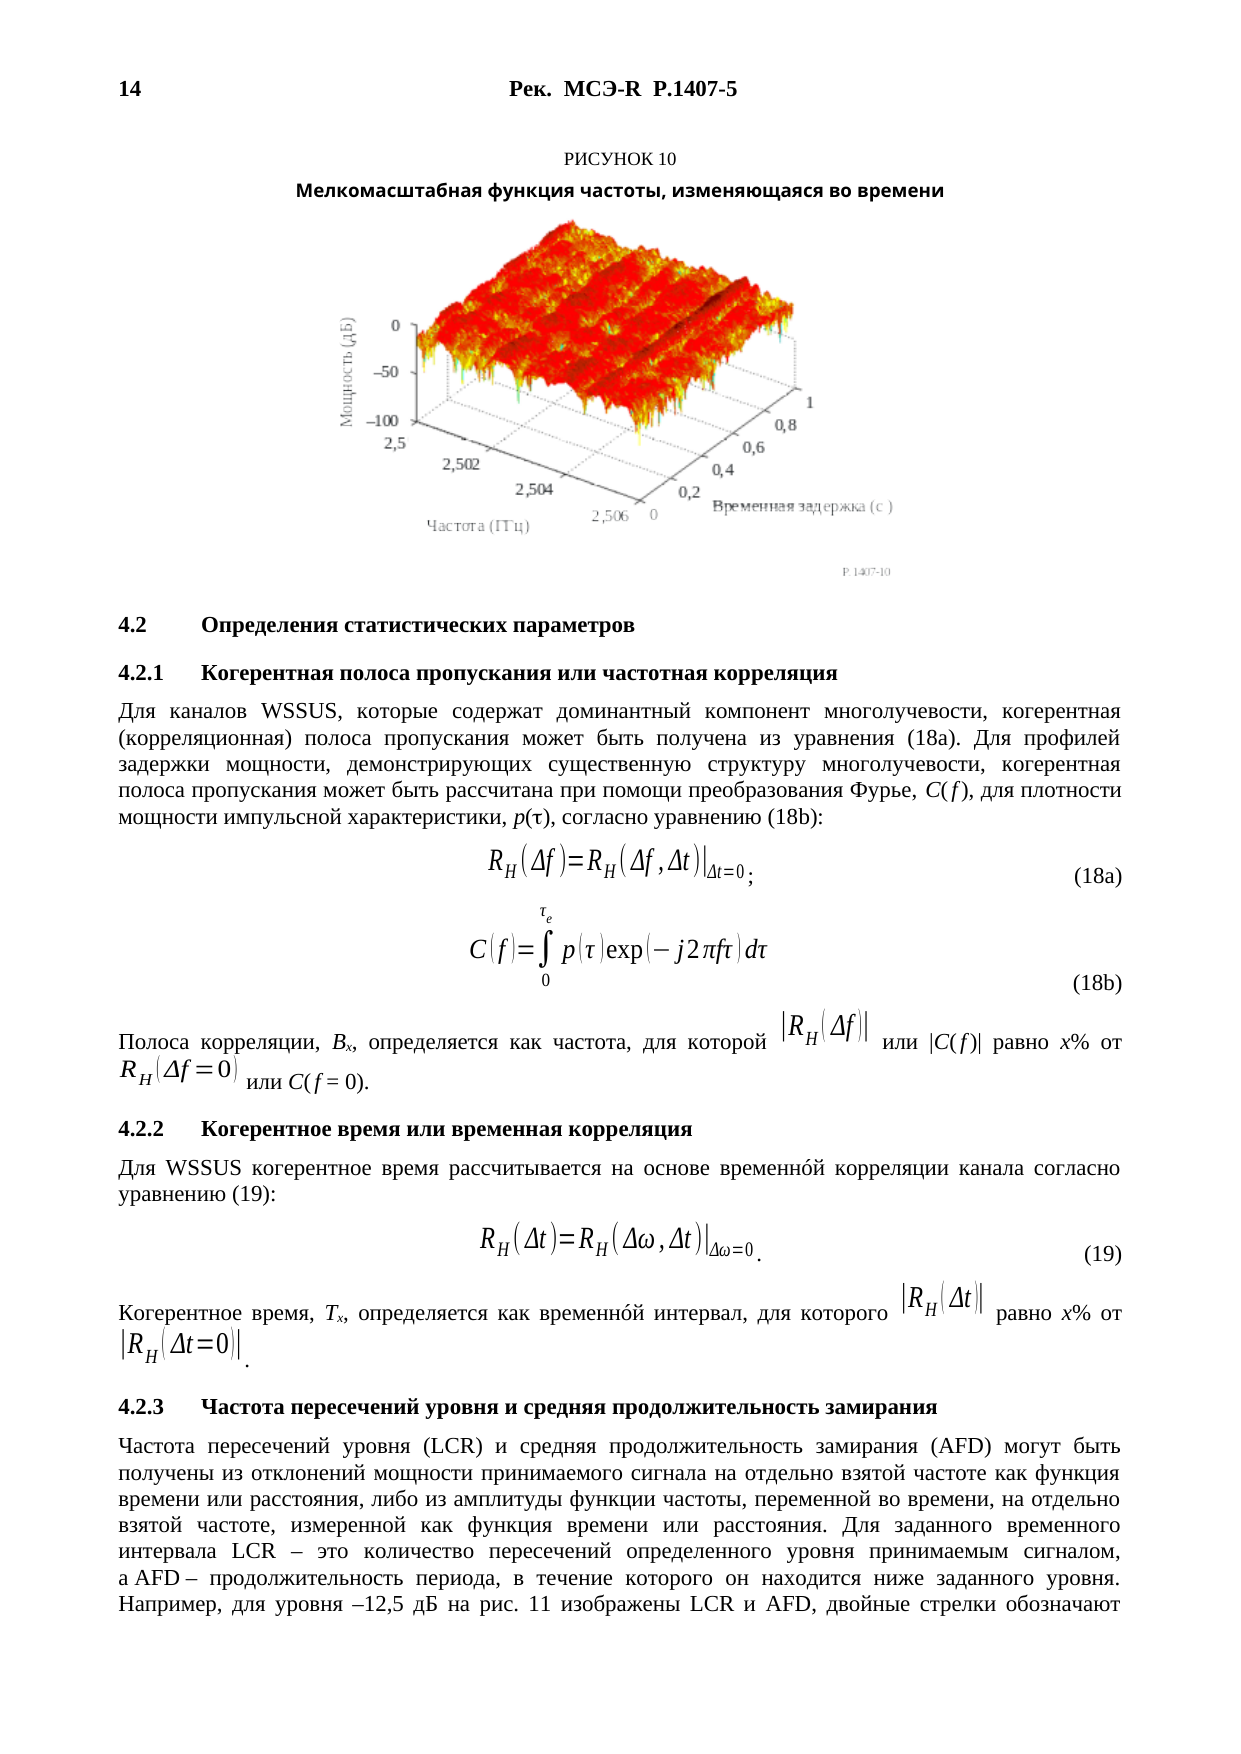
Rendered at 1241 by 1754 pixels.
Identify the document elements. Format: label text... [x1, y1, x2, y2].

text ; (18a) [118, 842, 1122, 889]
text (18b) [118, 901, 1122, 995]
text Для WSSUS когерентное время рассчитывается на основе временнóй корреляции канала согласно уравнению (19): [118, 1154, 1122, 1207]
title Мелкомасштабная функция частоты, изменяющаяся во времени [118, 178, 1122, 203]
text Полоса корреляции, Bx, определяется как частота, для которой или |C( f )| равно x% от или C( f = 0). [118, 1007, 1122, 1094]
subtitle 4.2.1 Когерентная полоса пропускания или частотная корреляция [118, 658, 1122, 685]
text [118, 1432, 1122, 1617]
subtitle 4.2 Определения статистических параметров [118, 611, 1122, 638]
subtitle 4.2.3 Частота пересечений уровня и средняя продолжительность замирания [118, 1393, 1122, 1420]
text . (19) [118, 1219, 1122, 1266]
subtitle 4.2.2 Когерентное время или временная корреляция [118, 1115, 1122, 1141]
text РИСУНОК 10 [118, 148, 1122, 169]
text Когерентное время, Tx, определяется как временнóй интервал, для которого равно x% от . [118, 1278, 1122, 1372]
text Для каналов WSSUS, которые содержат доминантный компонент многолучевости, когерентная (корреляционная) полоса пропускания может быть получена из уравнения (18a). Для профилей задержки мощности, демонстрирующих существенную структуру многолучевости, когерентная полоса пропускания может быть рассчитана при помощи преобразования Фурье, C( f ), для плотности мощности импульсной характеристики, p(), согласно уравнению (18b): [118, 697, 1122, 829]
